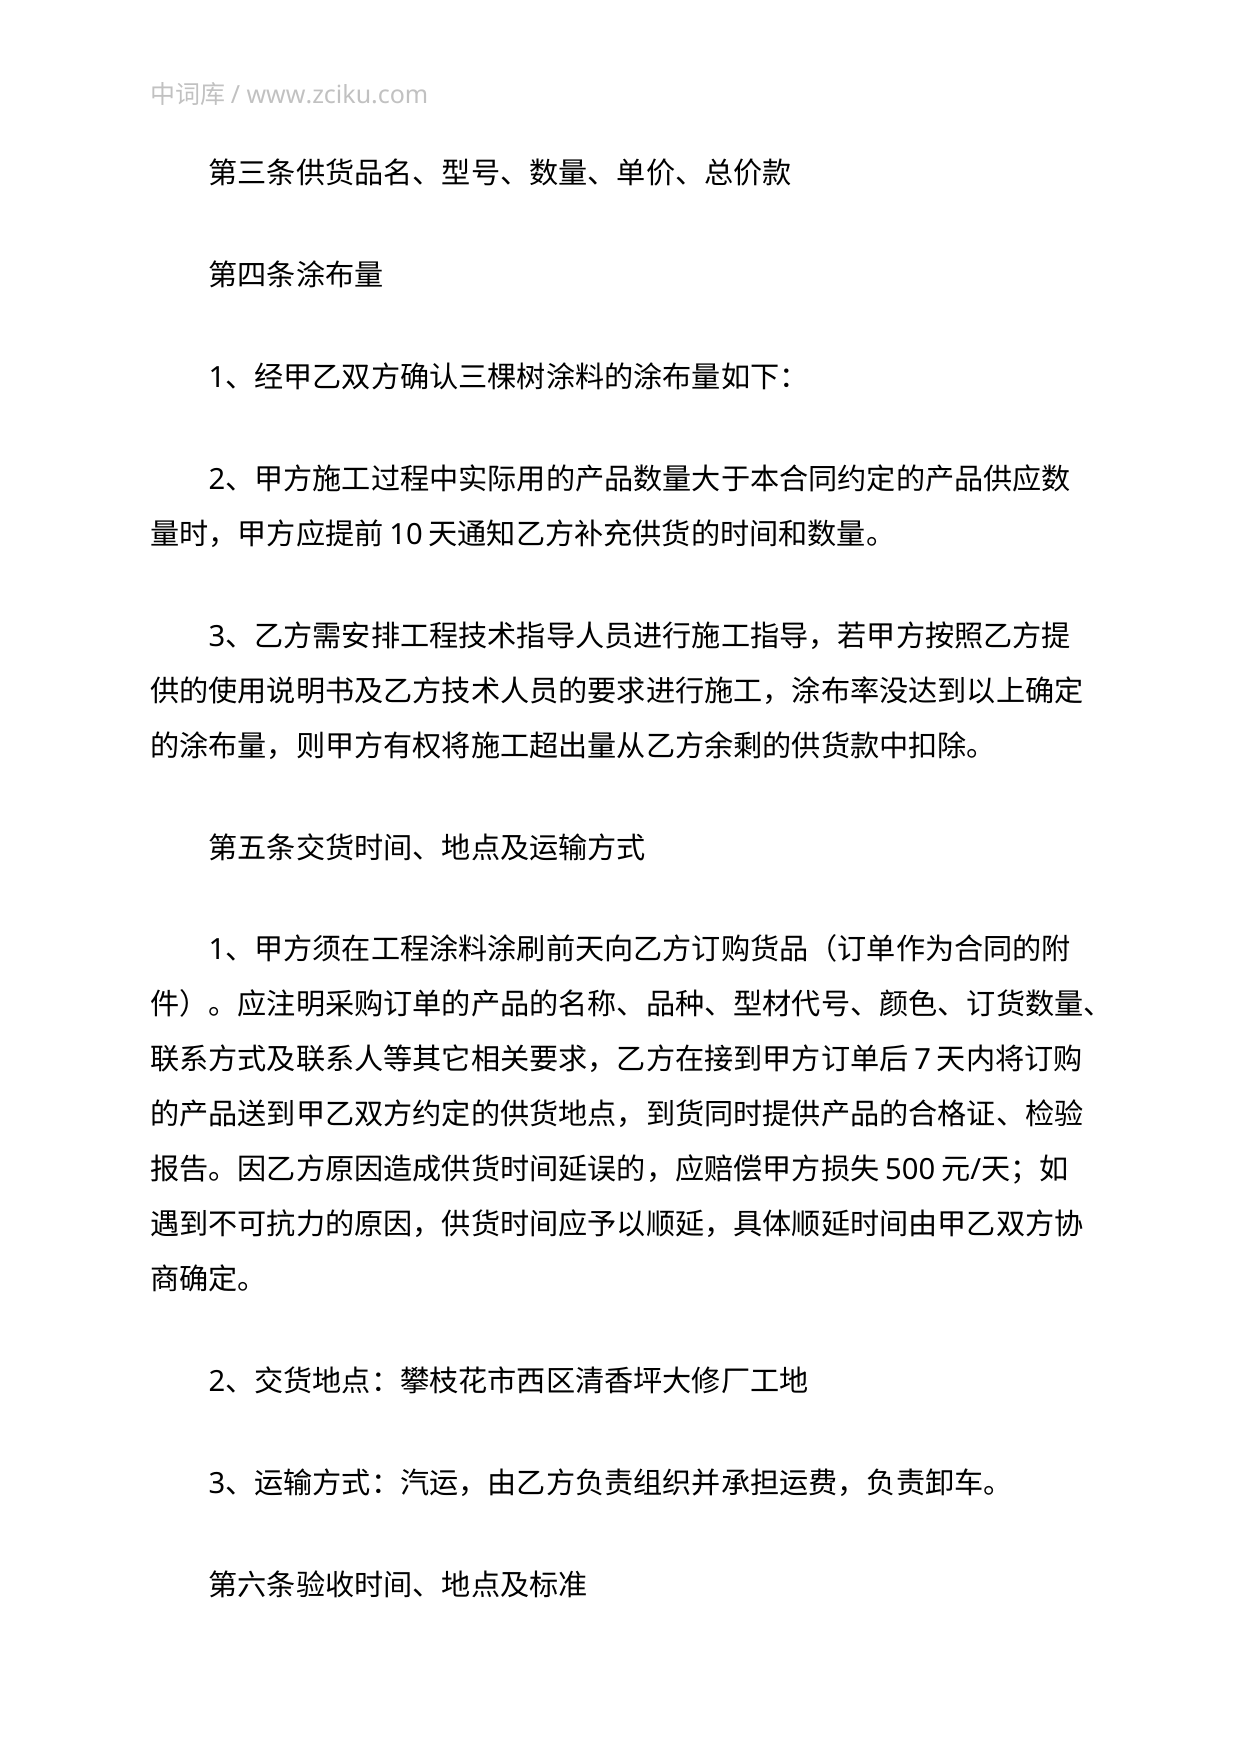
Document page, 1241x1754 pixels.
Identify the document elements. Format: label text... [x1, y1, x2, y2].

text 1、甲方须在工程涂料涂刷前天向乙方订购货品（订单作为合同的附件）。应注明采购订单的产品的名称、品种、型材代号、颜色、订货数量、联系方式及联系人等其它相关要求，乙方在接到甲方订单后7天内将订购的产品送到甲乙双方约定的供货地点，到货同时提供产品的合格证、检验报告。因乙方原因造成供货时间延误的，应赔偿甲方损失500元/天；如遇到不可抗力的原因，供货时间应予以顺延，具体顺延时间由甲乙双方协商确定。 [150, 926, 1090, 1298]
text 3、运输方式：汽运，由乙方负责组织并承担运费，负责卸车。 [150, 1459, 1090, 1502]
text 2、甲方施工过程中实际用的产品数量大于本合同约定的产品供应数量时，甲方应提前10天通知乙方补充供货的时间和数量。 [150, 456, 1090, 553]
text 第五条交货时间、地点及运输方式 [150, 824, 1090, 866]
text 2、交货地点：攀枝花市西区清香坪大修厂工地 [150, 1357, 1090, 1400]
text 第四条涂布量 [150, 252, 1090, 294]
text 1、经甲乙双方确认三棵树涂料的涂布量如下： [150, 353, 1090, 396]
text 第六条验收时间、地点及标准 [150, 1561, 1090, 1604]
text 3、乙方需安排工程技术指导人员进行施工指导，若甲方按照乙方提供的使用说明书及乙方技术人员的要求进行施工，涂布率没达到以上确定的涂布量，则甲方有权将施工超出量从乙方余剩的供货款中扣除。 [150, 612, 1090, 765]
text 第三条供货品名、型号、数量、单价、总价款 [150, 150, 1090, 192]
